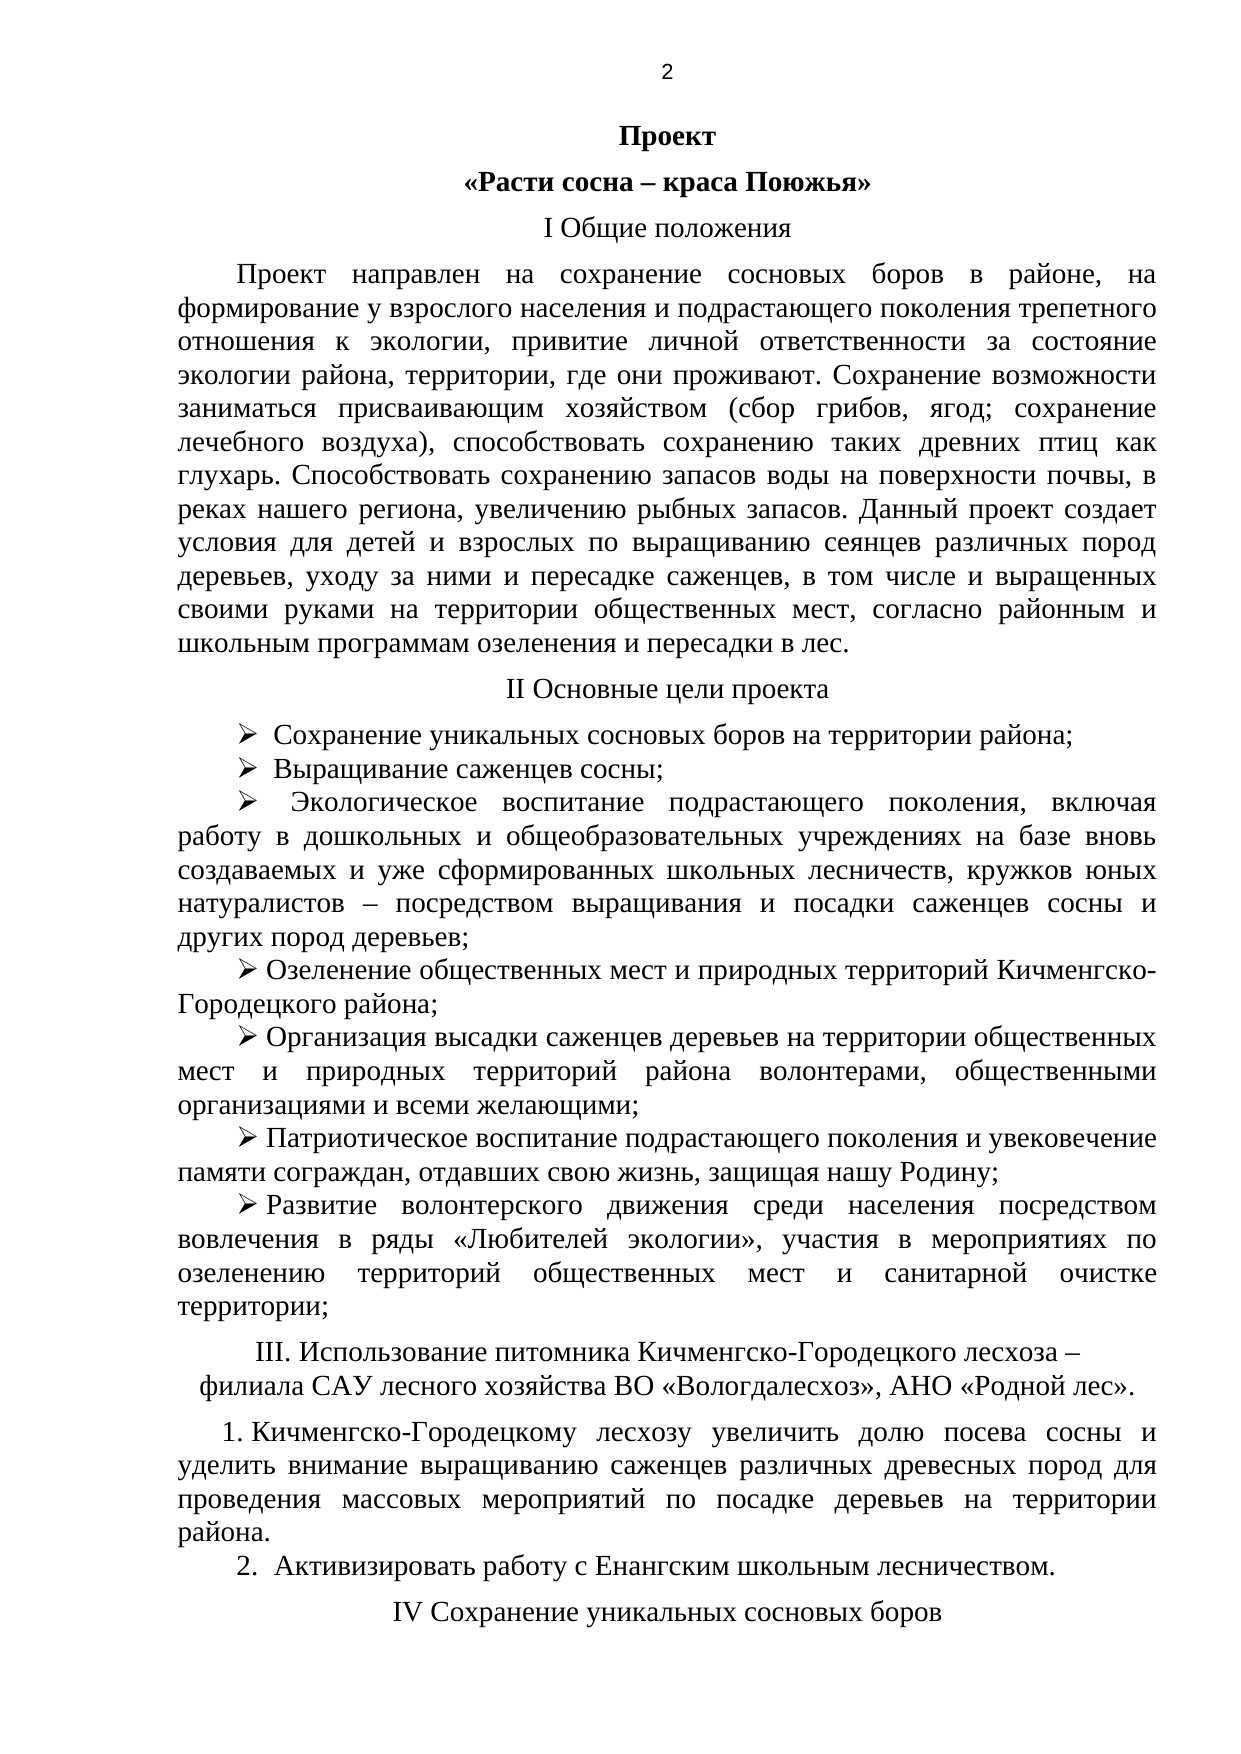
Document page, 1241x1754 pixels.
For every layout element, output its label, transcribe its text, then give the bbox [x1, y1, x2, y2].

list Сохранение уникальных сосновых боров на территории района; [177, 717, 1157, 751]
text II Основные цели проекта [177, 671, 1157, 705]
text Проект направлен на сохранение сосновых боров в районе, на формирование у взрослого населения и подрастающего поколения трепетного отношения к экологии, привитие личной ответственности за состояние экологии района, территории, где они проживают. Сохранение возможности заниматься присваивающим хозяйством (сбор грибов, ягод; сохранение лечебного воздуха), способствовать сохранению таких древних птиц как глухарь. Способствовать сохранению запасов воды на поверхности почвы, в реках нашего региона, увеличению рыбных запасов. Данный проект создает условия для детей и взрослых по выращиванию сеянцев различных пород деревьев, уходу за ними и пересадке саженцев, в том числе и выращенных своими руками на территории общественных мест, согласно районным и школьным программам озеленения и пересадки в лес. [177, 256, 1157, 659]
list Развитие волонтерского движения среди населения посредством вовлечения в ряды «Любителей экологии», участия в мероприятиях по озеленению территорий общественных мест и санитарной очистке территории; [177, 1187, 1157, 1322]
list Активизировать работу с Енангским школьным лесничеством. [236, 1548, 1157, 1582]
list Экологическое воспитание подрастающего поколения, включая работу в дошкольных и общеобразовательных учреждениях на базе вновь создаваемых и уже сформированных школьных лесничеств, кружков юных натуралистов – посредством выращивания и посадки саженцев сосны и других пород деревьев; [177, 784, 1157, 952]
list Организация высадки саженцев деревьев на территории общественных мест и природных территорий района волонтерами, общественными организациями и всеми желающими; [177, 1019, 1157, 1120]
list Патриотическое воспитание подрастающего поколения и увековечение памяти сограждан, отдавших свою жизнь, защищая нашу Родину; [177, 1120, 1157, 1187]
text III. Использование питомника Кичменгско-Городецкого лесхоза – [177, 1334, 1157, 1368]
text I Общие положения [177, 210, 1157, 244]
text Проект [177, 118, 1157, 152]
text «Расти сосна – краса Поюжья» [177, 164, 1157, 198]
text IV Сохранение уникальных сосновых боров [177, 1594, 1157, 1628]
list Кичменгско-Городецкому лесхозу увеличить долю посева сосны и уделить внимание выращиванию саженцев различных древесных пород для проведения массовых мероприятий по посадке деревьев на территории района. [177, 1414, 1157, 1548]
list Выращивание саженцев сосны; [177, 751, 1157, 784]
text филиала САУ лесного хозяйства ВО «Вологдалесхоз», АНО «Родной лес». [177, 1368, 1157, 1401]
list Озеленение общественных мест и природных территорий Кичменгско-Городецкого района; [177, 952, 1157, 1019]
